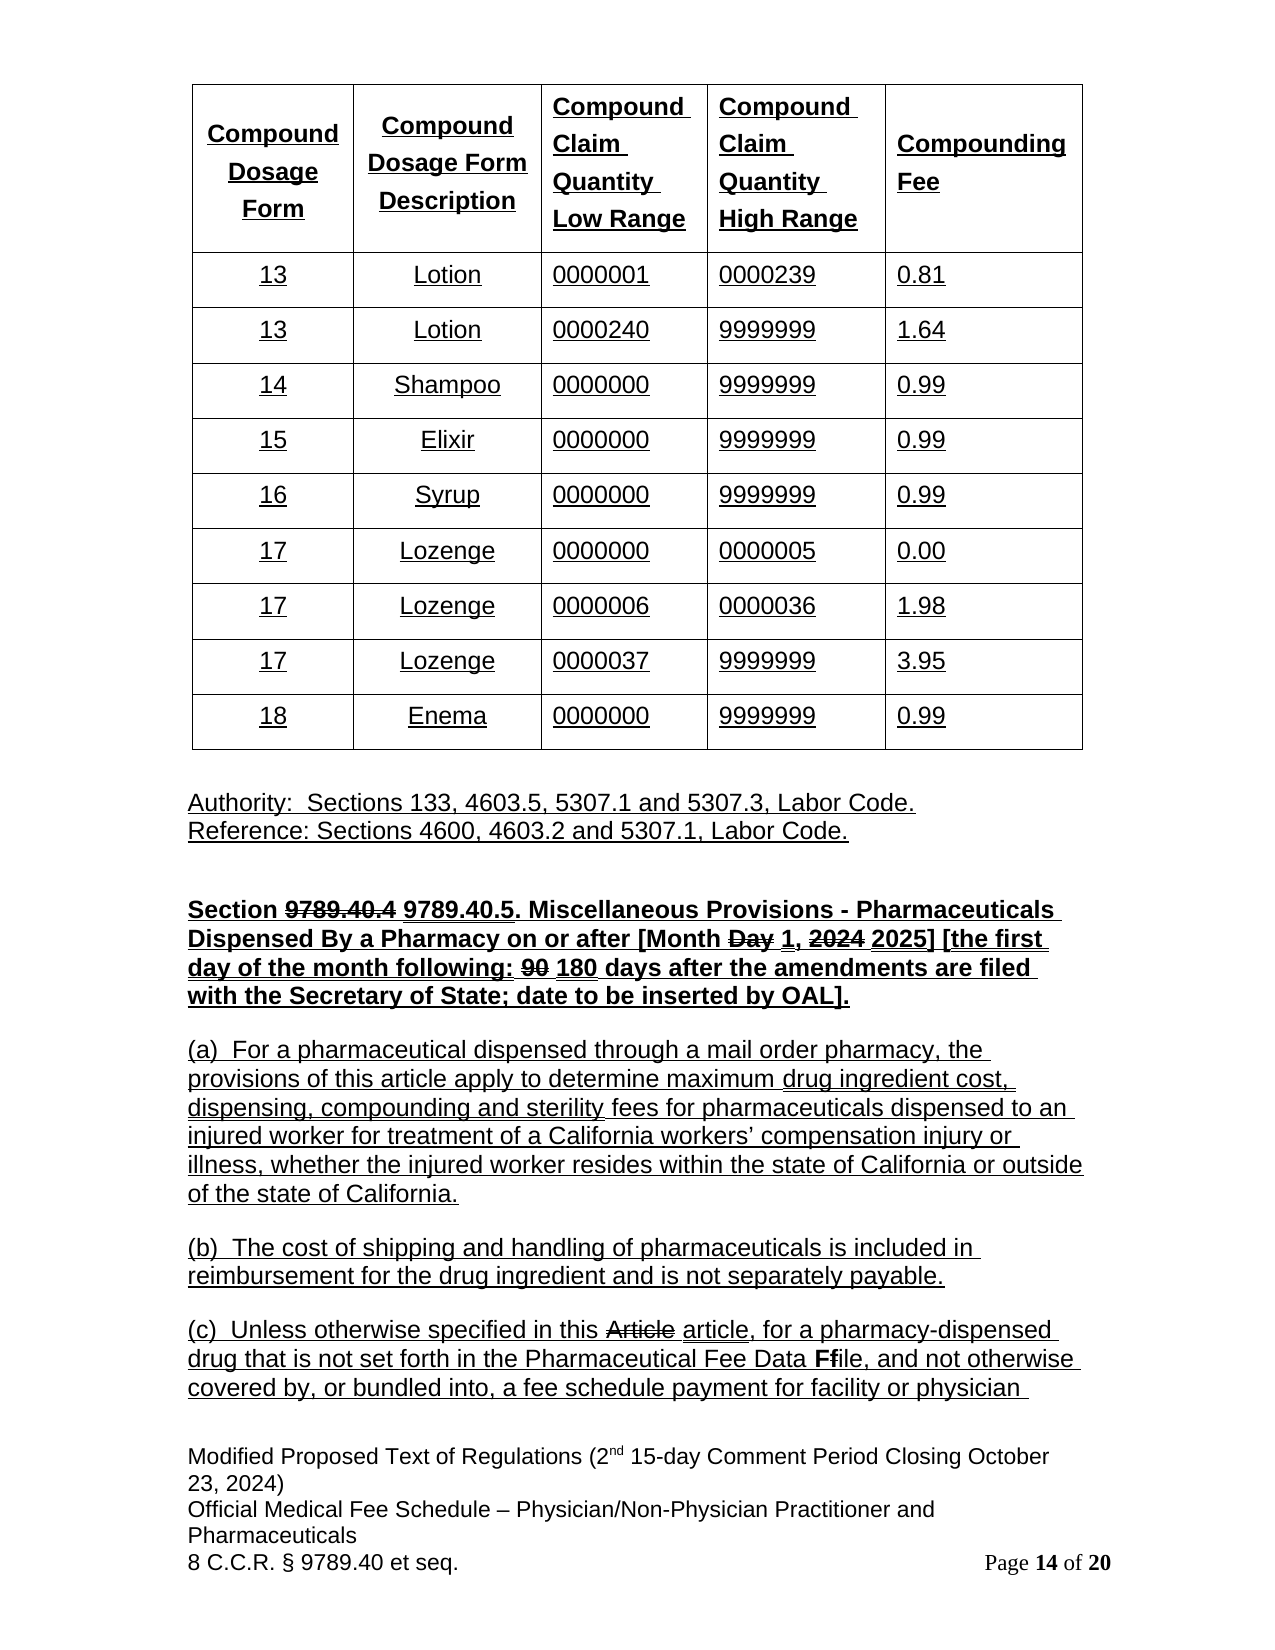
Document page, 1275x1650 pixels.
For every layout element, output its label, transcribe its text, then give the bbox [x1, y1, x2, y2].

subtitle Section 9789.40.4 9789.40.5. Miscellaneous Provisions - Pharmaceuticals Dispensed By a Pharmacy on or after [Month Day 1, 2024 2025] [the first day of the month following: 90 180 days after the amendments are filed with the Secretary of State; date to be inserted by OAL]. [187, 895, 1087, 1010]
table_cell Lozenge [354, 640, 541, 694]
table_cell 9999999 [708, 695, 885, 749]
table_header Compound Dosage Form [193, 85, 353, 252]
table_cell 0.99 [886, 474, 1082, 528]
table_cell Lotion [354, 253, 541, 307]
table_cell 0.99 [886, 419, 1082, 473]
table_cell 0000239 [708, 253, 885, 307]
table_cell 17 [193, 640, 353, 694]
table_cell 0000000 [542, 529, 707, 583]
table_cell 9999999 [708, 308, 885, 362]
table_cell Shampoo [354, 364, 541, 418]
table_cell 17 [193, 584, 353, 638]
table_cell 0000240 [542, 308, 707, 362]
table_cell 0000000 [542, 419, 707, 473]
table_cell 0000037 [542, 640, 707, 694]
table_cell 1.98 [886, 584, 1082, 638]
table_header Compound Claim Quantity High Range [708, 85, 885, 252]
table_cell Syrup [354, 474, 541, 528]
table_cell 0.99 [886, 364, 1082, 418]
table_cell 9999999 [708, 364, 885, 418]
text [187, 1315, 1087, 1401]
table_cell 0000036 [708, 584, 885, 638]
table_cell 1.64 [886, 308, 1082, 362]
table_cell 0000000 [542, 474, 707, 528]
table_cell 14 [193, 364, 353, 418]
table_cell 3.95 [886, 640, 1082, 694]
table_cell 18 [193, 695, 353, 749]
table_cell 17 [193, 529, 353, 583]
table_header Compound Claim Quantity Low Range [542, 85, 707, 252]
table_cell 0000006 [542, 584, 707, 638]
text Reference: Sections 4600, 4603.2 and 5307.1, Labor Code. [187, 816, 1087, 845]
table_cell 9999999 [708, 474, 885, 528]
table_cell 9999999 [708, 419, 885, 473]
table_cell Enema [354, 695, 541, 749]
table_cell 13 [193, 308, 353, 362]
table_cell 0.81 [886, 253, 1082, 307]
table_cell Lozenge [354, 584, 541, 638]
table_cell 9999999 [708, 640, 885, 694]
table_cell Elixir [354, 419, 541, 473]
table_cell 0000000 [542, 364, 707, 418]
table_cell Lotion [354, 308, 541, 362]
table_cell 0000000 [542, 695, 707, 749]
table_cell 0000005 [708, 529, 885, 583]
table_cell 0.00 [886, 529, 1082, 583]
text Authority: Sections 133, 4603.5, 5307.1 and 5307.3, Labor Code. [187, 787, 1087, 816]
table_cell 0.99 [886, 695, 1082, 749]
table_cell 13 [193, 253, 353, 307]
table_header Compound Dosage Form Description [354, 85, 541, 252]
table_cell 16 [193, 474, 353, 528]
text (a) For a pharmaceutical dispensed through a mail order pharmacy, the provisions of this article apply to determine maximum drug ingredient cost, dispensing, compounding and sterility fees for pharmaceuticals dispensed to an injured worker for treatment of a California workers’ compensation injury or illness, whether the injured worker resides within the state of California or outside of the state of California. [187, 1035, 1087, 1207]
table_cell 0000001 [542, 253, 707, 307]
table_header Compounding Fee [886, 85, 1082, 252]
text (b) The cost of shipping and handling of pharmaceuticals is included in reimbursement for the drug ingredient and is not separately payable. [187, 1232, 1087, 1290]
table_cell Lozenge [354, 529, 541, 583]
table_cell 15 [193, 419, 353, 473]
